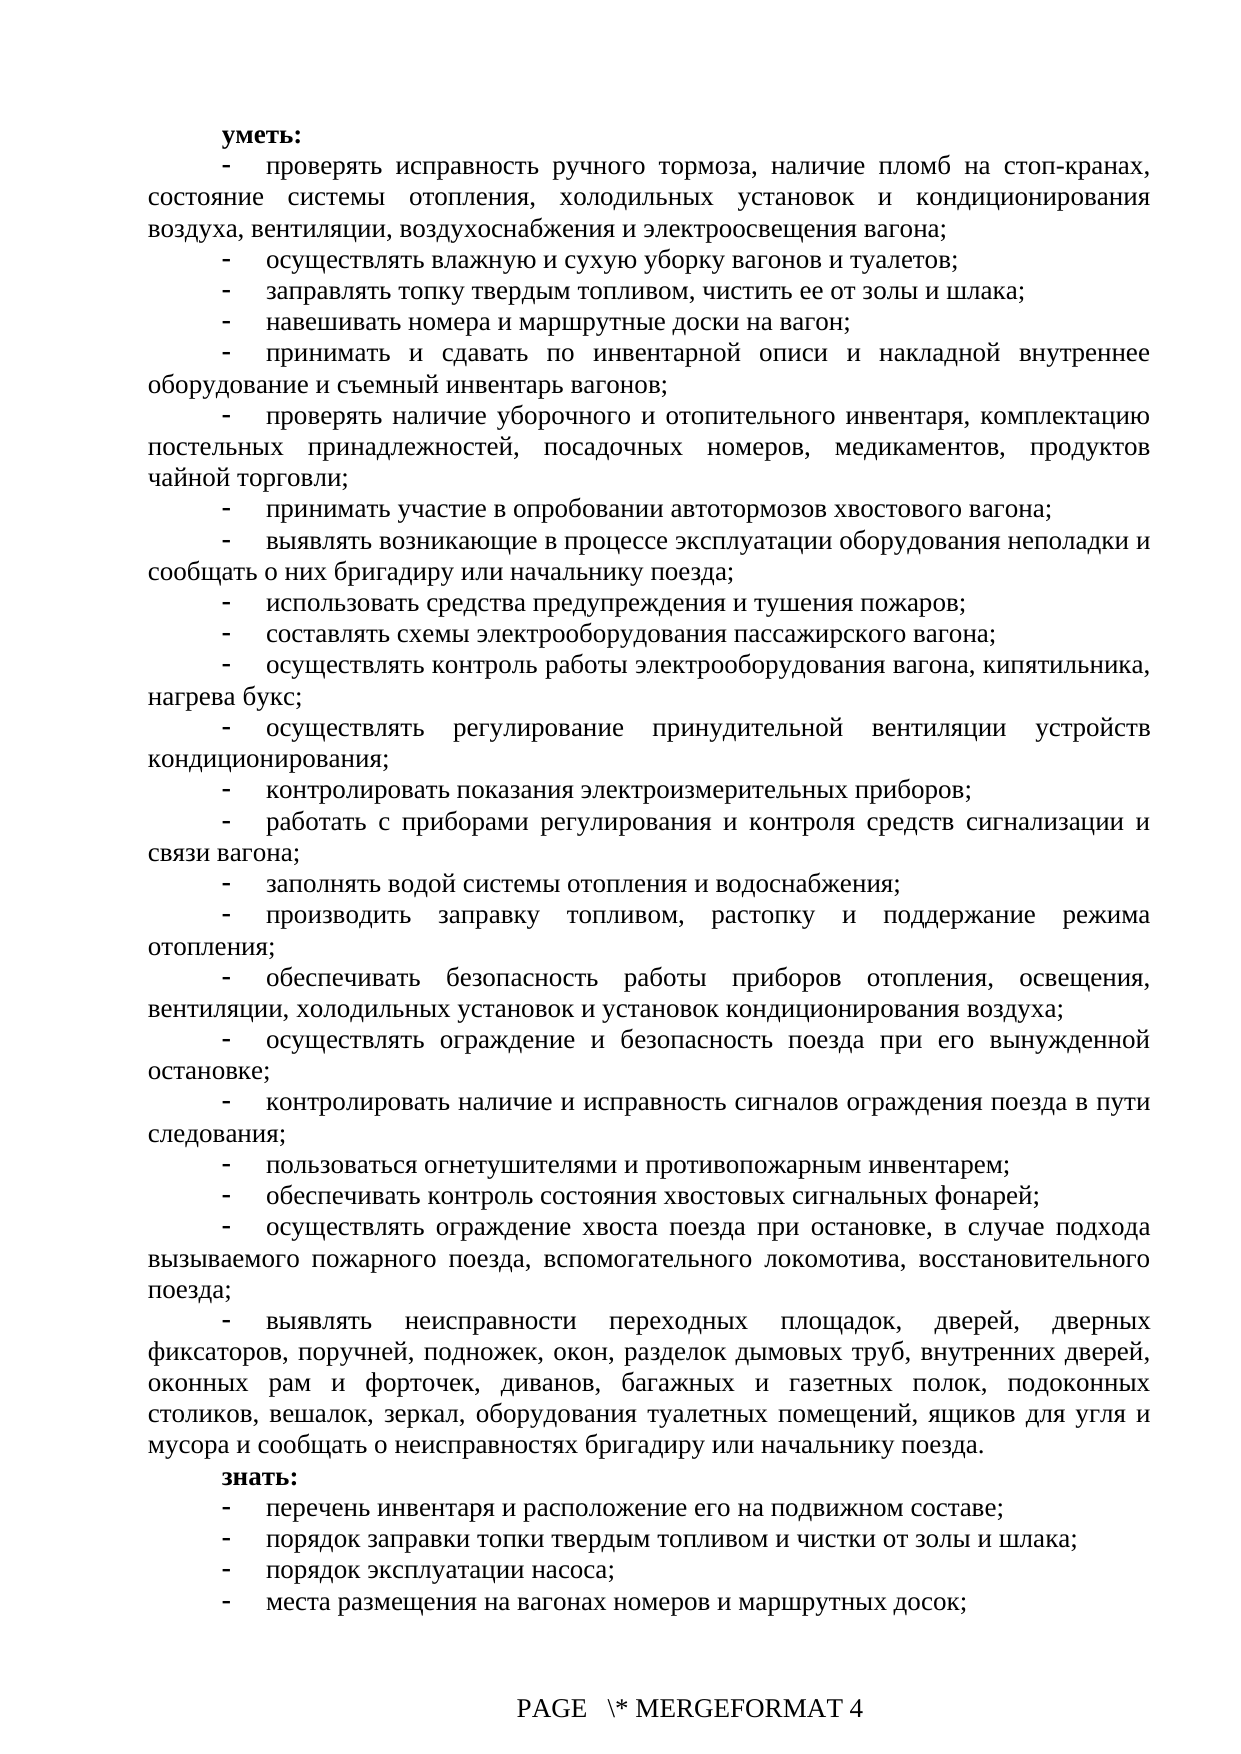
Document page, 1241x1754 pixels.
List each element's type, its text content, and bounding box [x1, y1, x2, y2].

list контролировать показания электроизмерительных приборов; [148, 773, 1152, 805]
list порядок эксплуатации насоса; [148, 1553, 1152, 1585]
list знать: [222, 1460, 1152, 1491]
list осуществлять ограждение хвоста поезда при остановке, в случае подхода вызываемого пожарного поезда, вспомогательного локомотива, восстановительного поезда; [148, 1210, 1152, 1304]
list навешивать номера и маршрутные доски на вагон; [148, 305, 1152, 337]
list пользоваться огнетушителями и противопожарным инвентарем; [148, 1148, 1152, 1179]
list осуществлять регулирование принудительной вентиляции устройств кондиционирования; [148, 711, 1152, 773]
list заправлять топку твердым топливом, чистить ее от золы и шлака; [148, 274, 1152, 305]
list выявлять возникающие в процессе эксплуатации оборудования неполадки и сообщать о них бригадиру или начальнику поезда; [148, 524, 1152, 586]
list заполнять водой системы отопления и водоснабжения; [148, 867, 1152, 898]
list осуществлять контроль работы электрооборудования вагона, кипятильника, нагрева букс; [148, 649, 1152, 711]
list выявлять неисправности переходных площадок, дверей, дверных фиксаторов, поручней, подножек, окон, разделок дымовых труб, внутренних дверей, оконных рам и форточек, диванов, багажных и газетных полок, подоконных столиков, вешалок, зеркал, оборудования туалетных помещений, ящиков для угля и мусора и сообщать о неисправностях бригадиру или начальнику поезда. [148, 1304, 1152, 1460]
list принимать и сдавать по инвентарной описи и накладной внутреннее оборудование и съемный инвентарь вагонов; [148, 337, 1152, 399]
list обеспечивать безопасность работы приборов отопления, освещения, вентиляции, холодильных установок и установок кондиционирования воздуха; [148, 961, 1152, 1023]
list проверять исправность ручного тормоза, наличие пломб на стоп-кранах, состояние системы отопления, холодильных установок и кондиционирования воздуха, вентиляции, воздухоснабжения и электроосвещения вагона; [148, 149, 1152, 243]
list контролировать наличие и исправность сигналов ограждения поезда в пути следования; [148, 1086, 1152, 1148]
list порядок заправки топки твердым топливом и чистки от золы и шлака; [148, 1522, 1152, 1553]
list обеспечивать контроль состояния хвостовых сигнальных фонарей; [148, 1179, 1152, 1210]
list места размещения на вагонах номеров и маршрутных досок; [148, 1585, 1152, 1616]
list уметь: [222, 118, 1152, 149]
list осуществлять ограждение и безопасность поезда при его вынужденной остановке; [148, 1023, 1152, 1086]
list составлять схемы электрооборудования пассажирского вагона; [148, 617, 1152, 649]
list использовать средства предупреждения и тушения пожаров; [148, 586, 1152, 617]
list осуществлять влажную и сухую уборку вагонов и туалетов; [148, 243, 1152, 274]
list производить заправку топливом, растопку и поддержание режима отопления; [148, 898, 1152, 961]
list проверять наличие уборочного и отопительного инвентаря, комплектацию постельных принадлежностей, посадочных номеров, медикаментов, продуктов чайной торговли; [148, 399, 1152, 492]
list принимать участие в опробовании автотормозов хвостового вагона; [148, 492, 1152, 524]
list перечень инвентаря и расположение его на подвижном составе; [148, 1491, 1152, 1522]
list работать с приборами регулирования и контроля средств сигнализации и связи вагона; [148, 805, 1152, 867]
